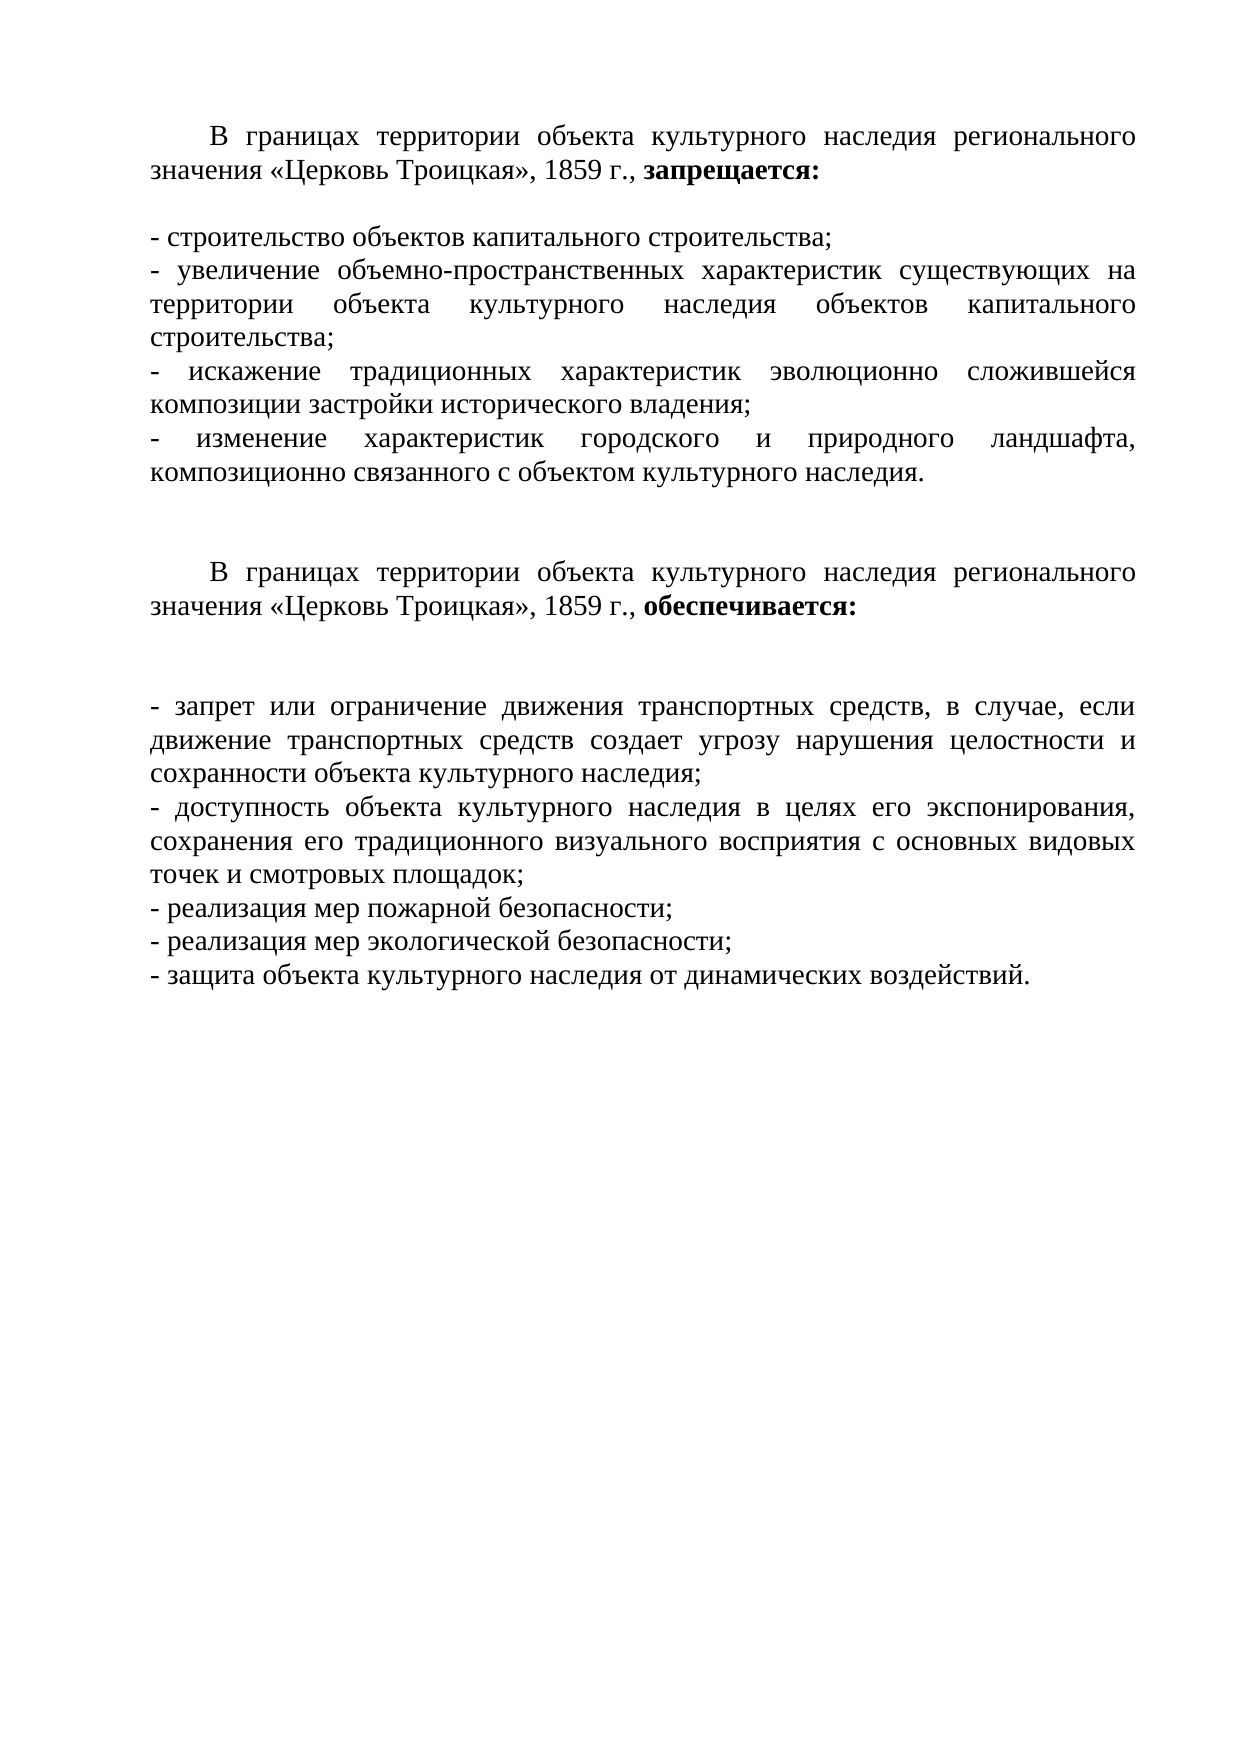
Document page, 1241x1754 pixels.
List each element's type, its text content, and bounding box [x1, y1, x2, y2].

text - реализация мер экологической безопасности; [150, 923, 1137, 957]
text - увеличение объемно-пространственных характеристик существующих на территории объекта культурного наследия объектов капитального строительства; [150, 252, 1137, 353]
text - изменение характеристик городского и природного ландшафта, композиционно связанного с объектом культурного наследия. [150, 420, 1137, 487]
text В границах территории объекта культурного наследия регионального значения «Церковь Троицкая», 1859 г., обеспечивается: [150, 554, 1137, 621]
text - искажение традиционных характеристик эволюционно сложившейся композиции застройки исторического владения; [150, 353, 1137, 420]
text - доступность объекта культурного наследия в целях его экспонирования, сохранения его традиционного визуального восприятия с основных видовых точек и смотровых площадок; [150, 789, 1137, 890]
text - строительство объектов капитального строительства; [150, 219, 1137, 252]
text В границах территории объекта культурного наследия регионального значения «Церковь Троицкая», 1859 г., запрещается: [150, 118, 1137, 185]
text - защита объекта культурного наследия от динамических воздействий. [150, 957, 1137, 990]
text - запрет или ограничение движения транспортных средств, в случае, если движение транспортных средств создает угрозу нарушения целостности и сохранности объекта культурного наследия; [150, 688, 1137, 789]
text - реализация мер пожарной безопасности; [150, 890, 1137, 923]
